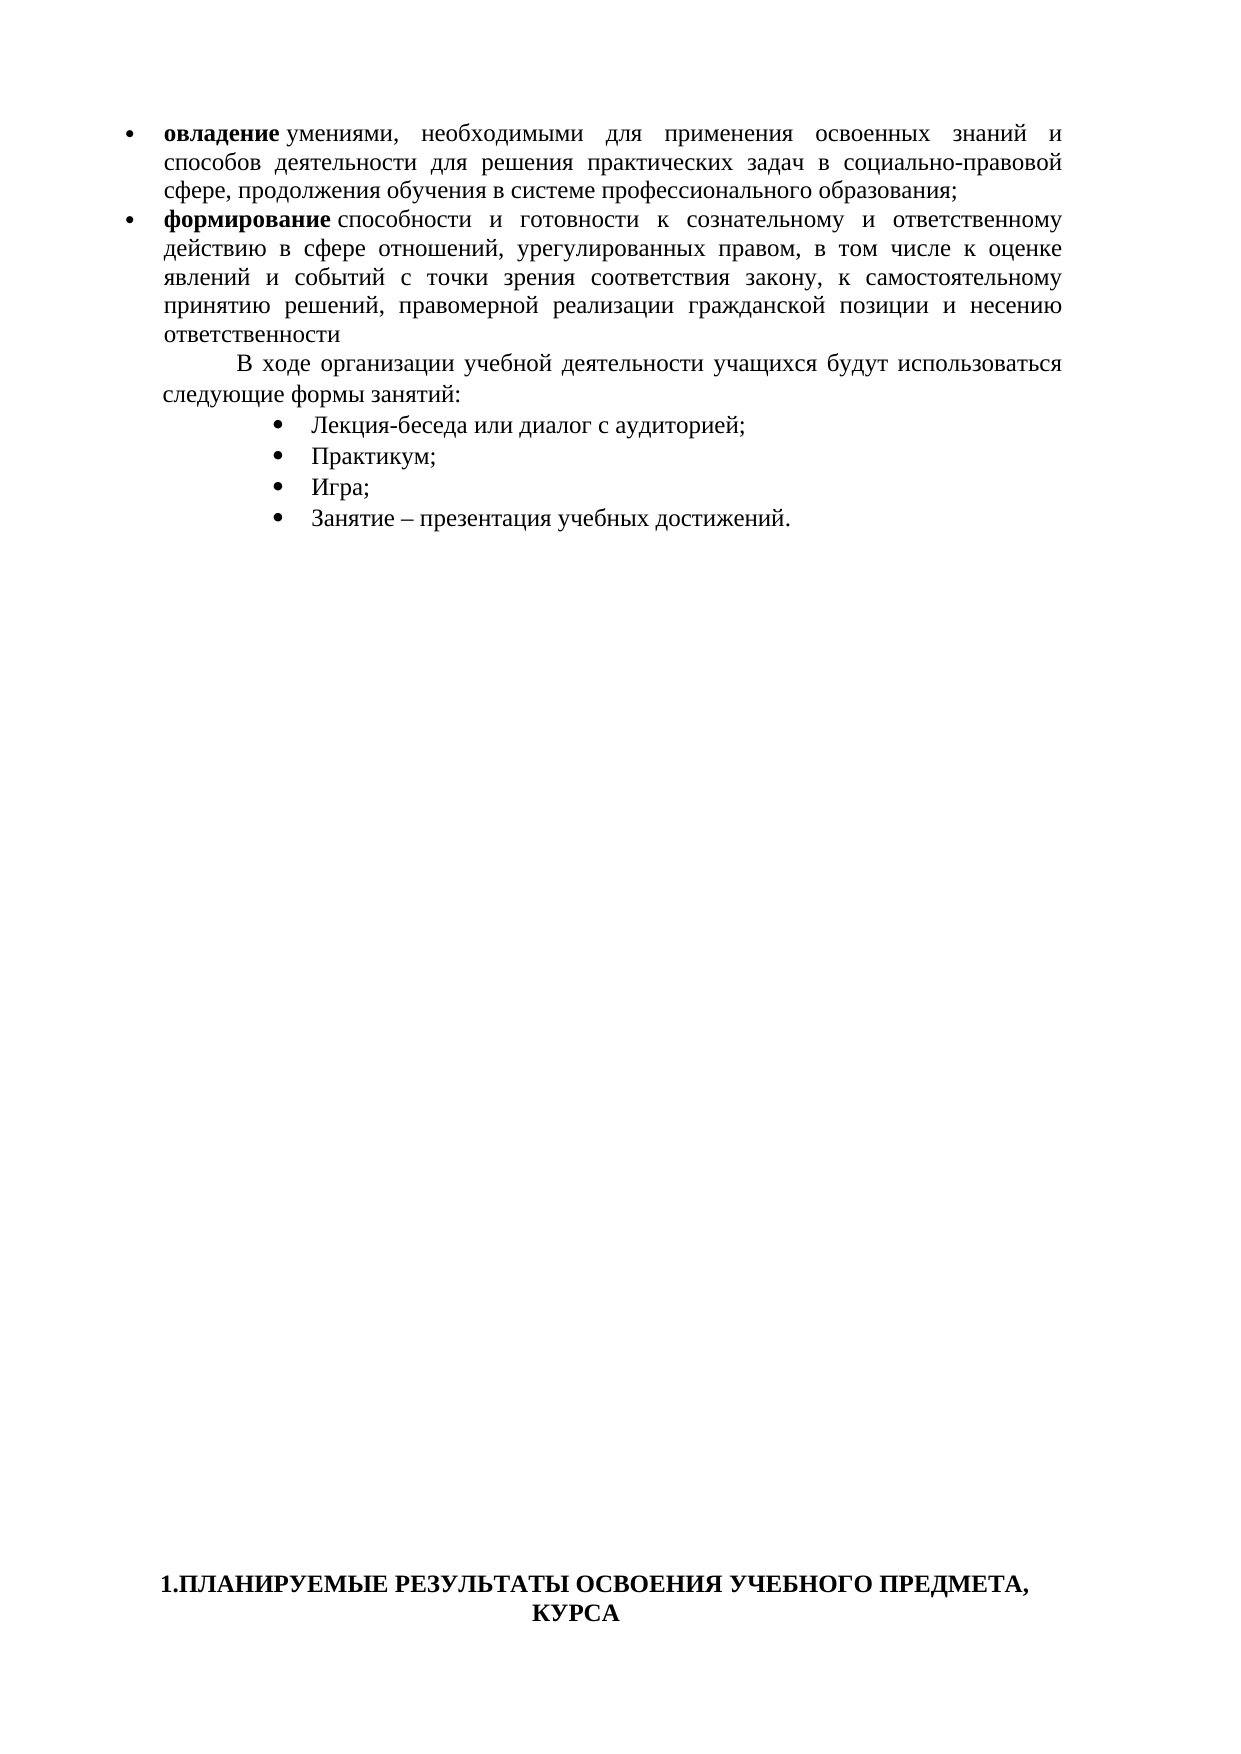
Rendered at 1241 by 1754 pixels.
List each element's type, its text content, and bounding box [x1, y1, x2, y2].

text 1.ПЛАНИРУЕМЫЕ РЕЗУЛЬТАТЫ ОСВОЕНИЯ УЧЕБНОГО ПРЕДМЕТА, КУРСА [88, 1569, 1063, 1627]
list Игра; [273, 472, 1063, 501]
list Лекция-беседа или диалог с аудиторией; [273, 410, 1063, 439]
list Практикум; [273, 441, 1063, 470]
list Занятие – презентация учебных достижений. [273, 503, 1063, 532]
list овладение умениями, необходимыми для применения освоенных знаний и способов деятельности для решения практических задач в социально-правовой сфере, продолжения обучения в системе профессионального образования; [126, 118, 1063, 204]
list формирование способности и готовности к сознательному и ответственному действию в сфере отношений, урегулированных правом, в том числе к оценке явлений и событий с точки зрения соответствия закону, к самостоятельному принятию решений, правомерной реализации гражданской позиции и несению ответственности [126, 204, 1063, 348]
text В ходе организации учебной деятельности учащихся будут использоваться следующие формы занятий: [162, 348, 1063, 408]
